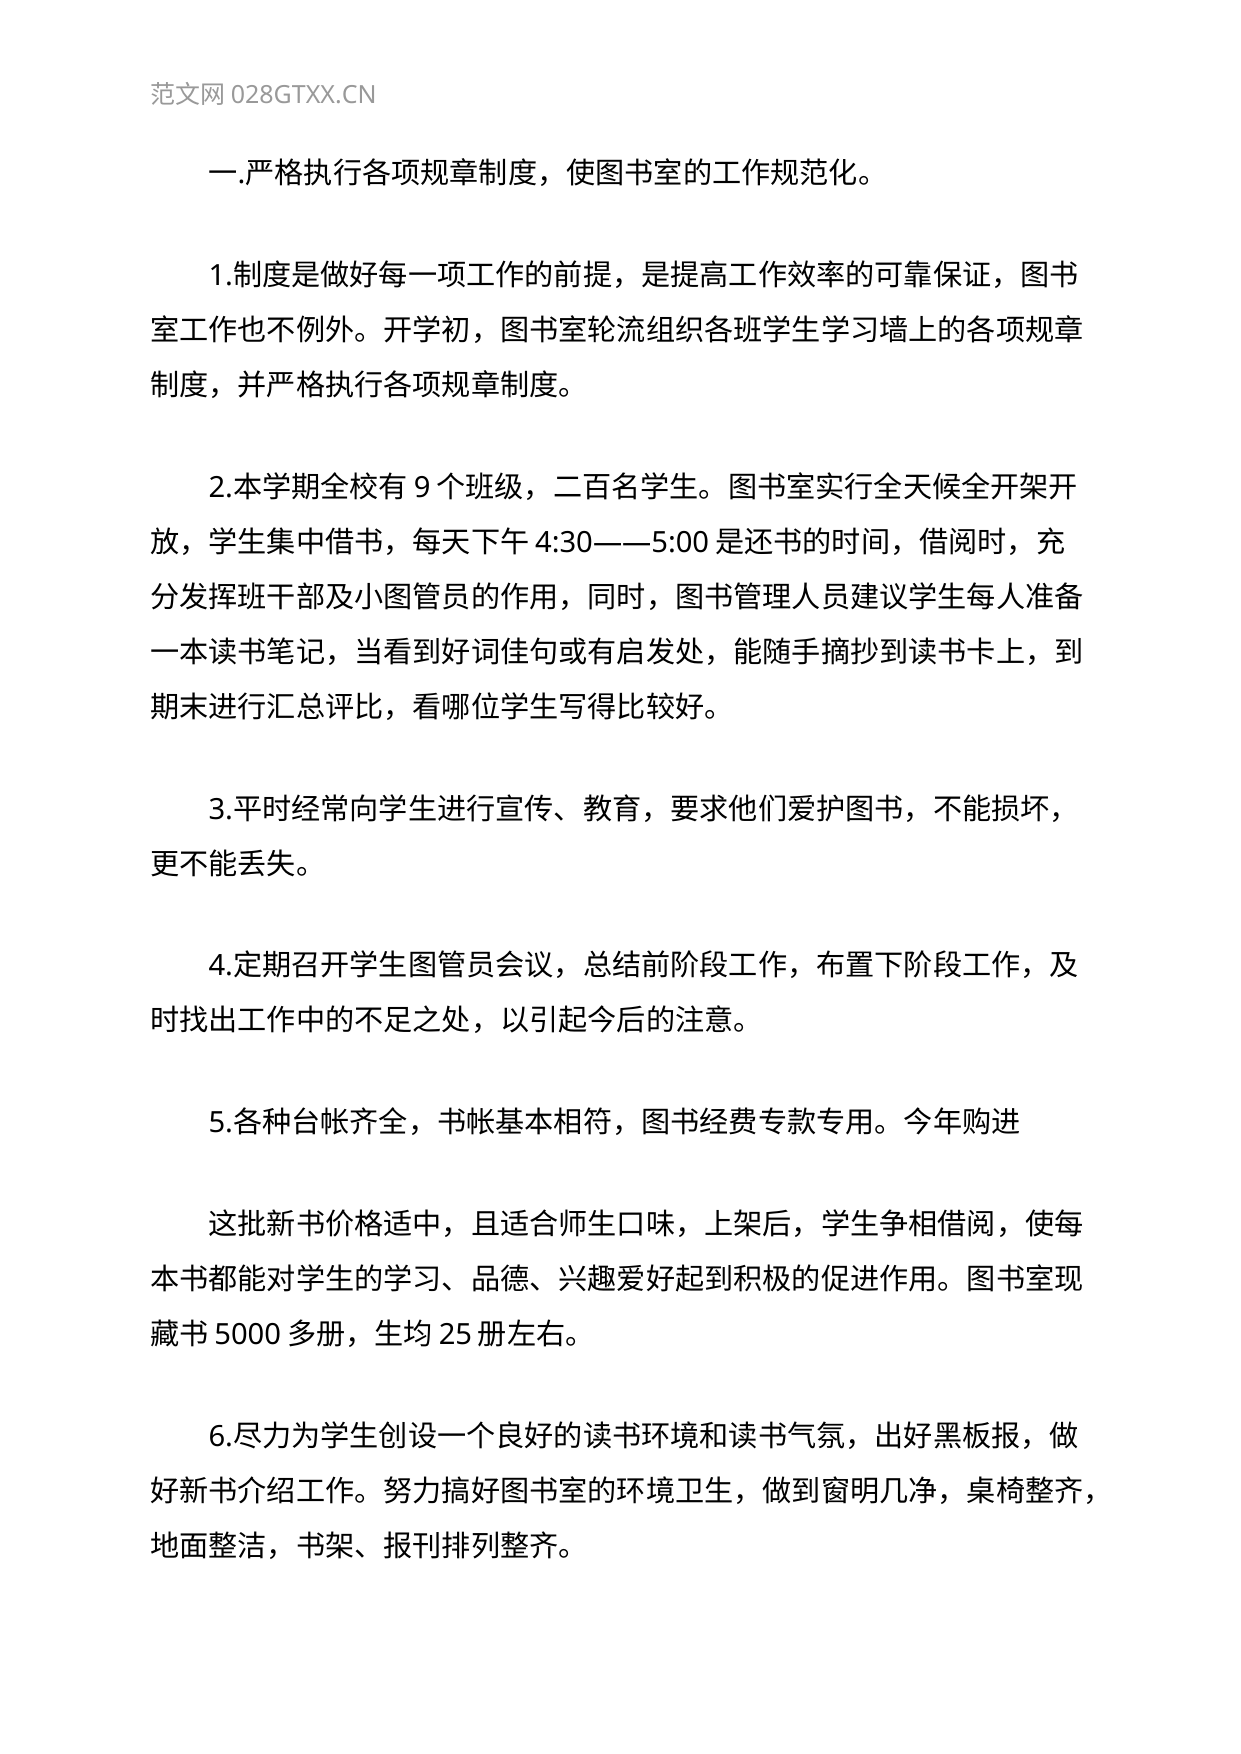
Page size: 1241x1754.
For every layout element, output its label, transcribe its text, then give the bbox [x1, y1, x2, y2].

text 2.本学期全校有9个班级，二百名学生。图书室实行全天候全开架开放，学生集中借书，每天下午4:30——5:00是还书的时间，借阅时，充分发挥班干部及小图管员的作用，同时，图书管理人员建议学生每人准备一本读书笔记，当看到好词佳句或有启发处，能随手摘抄到读书卡上，到期末进行汇总评比，看哪位学生写得比较好。 [150, 464, 1090, 726]
text 3.平时经常向学生进行宣传、教育，要求他们爱护图书，不能损坏，更不能丢失。 [150, 785, 1090, 882]
text 4.定期召开学生图管员会议，总结前阶段工作，布置下阶段工作，及时找出工作中的不足之处，以引起今后的注意。 [150, 942, 1090, 1039]
text 一.严格执行各项规章制度，使图书室的工作规范化。 [150, 150, 1090, 192]
text 6.尽力为学生创设一个良好的读书环境和读书气氛，出好黑板报，做好新书介绍工作。努力搞好图书室的环境卫生，做到窗明几净，桌椅整齐，地面整洁，书架、报刊排列整齐。 [150, 1412, 1090, 1565]
text 5.各种台帐齐全，书帐基本相符，图书经费专款专用。今年购进 [150, 1099, 1090, 1141]
text 1.制度是做好每一项工作的前提，是提高工作效率的可靠保证，图书室工作也不例外。开学初，图书室轮流组织各班学生学习墙上的各项规章制度，并严格执行各项规章制度。 [150, 252, 1090, 404]
text 这批新书价格适中，且适合师生口味，上架后，学生争相借阅，使每本书都能对学生的学习、品德、兴趣爱好起到积极的促进作用。图书室现藏书5000多册，生均25册左右。 [150, 1201, 1090, 1353]
